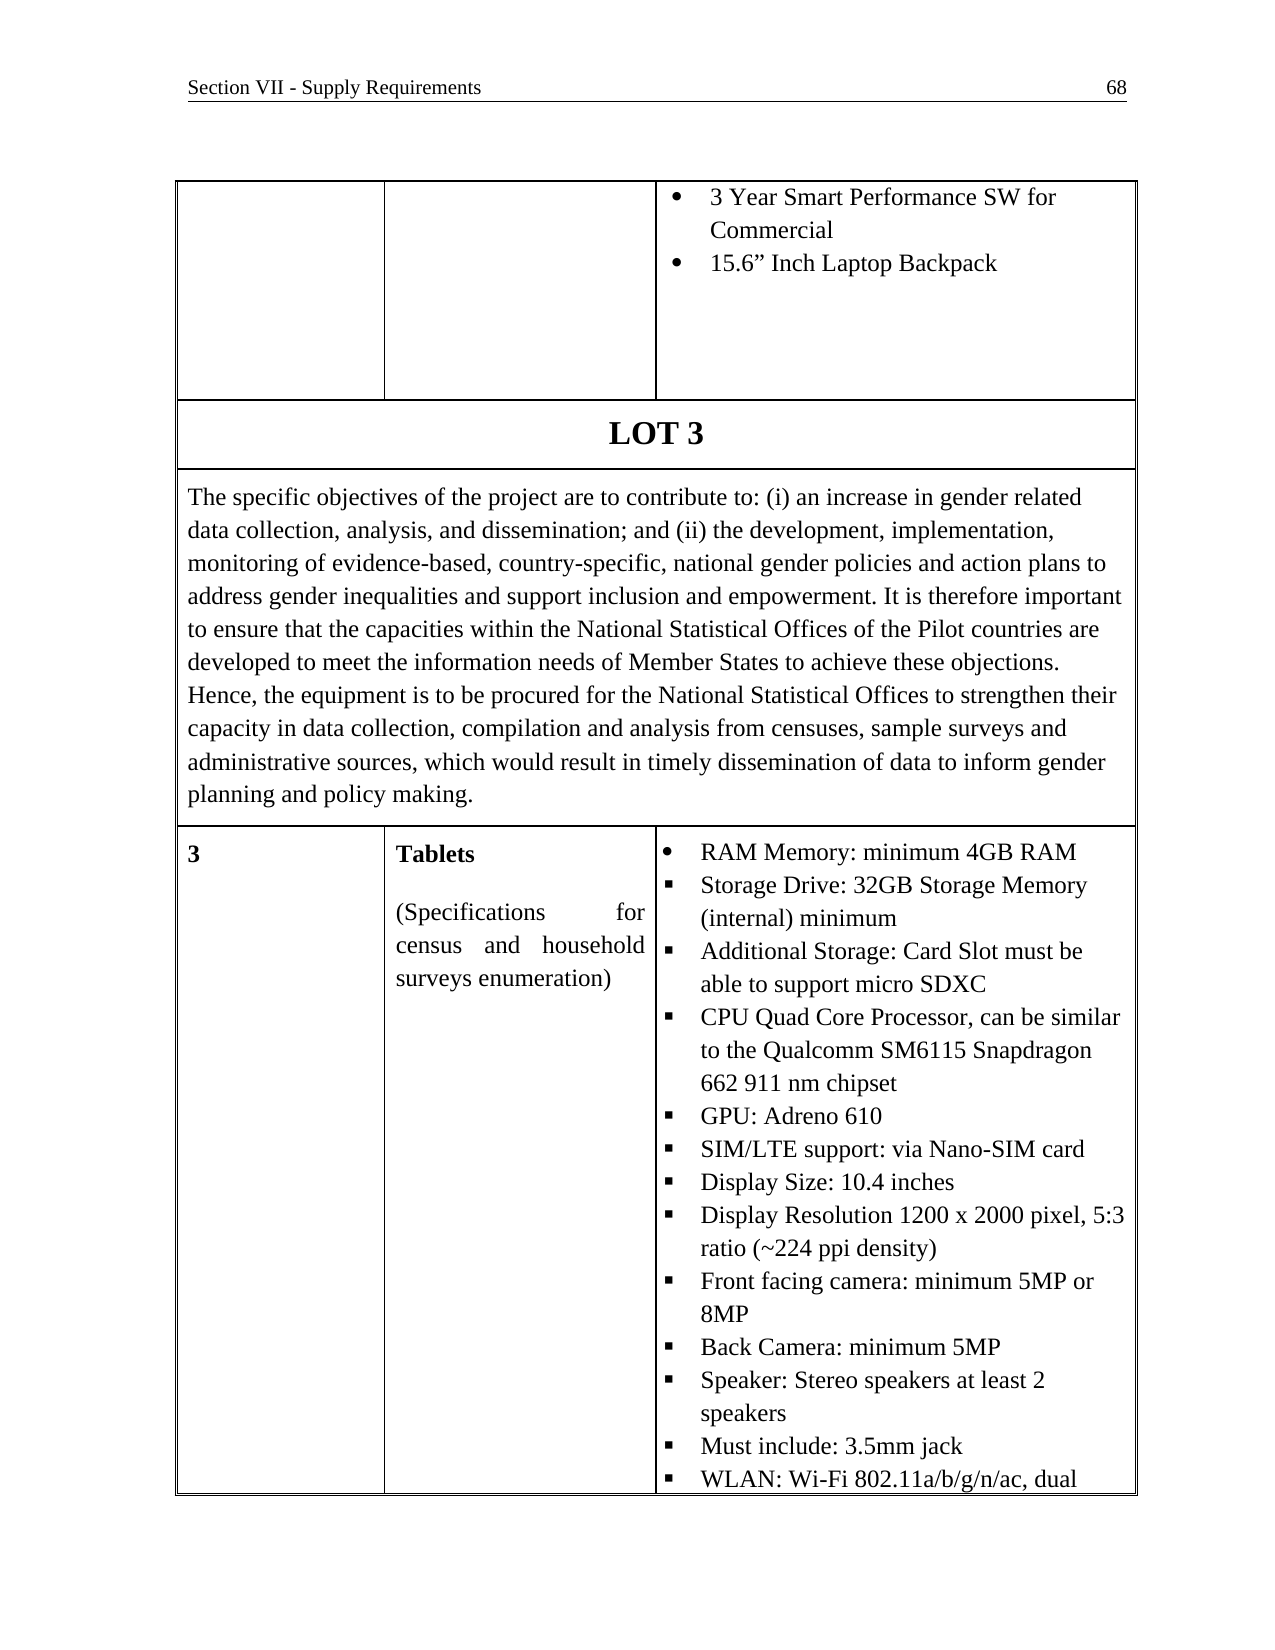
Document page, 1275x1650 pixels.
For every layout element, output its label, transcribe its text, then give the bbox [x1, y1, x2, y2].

table_cell LOT 3 [178, 401, 1135, 468]
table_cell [385, 182, 655, 399]
table_cell 3 [178, 827, 384, 1493]
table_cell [657, 827, 1135, 1493]
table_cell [385, 827, 655, 1493]
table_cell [657, 182, 1135, 399]
table_cell 2 [178, 182, 384, 399]
table_cell The specific objectives of the project are to contribute to: (i) an increase in gender related data collection, analysis, and dissemination; and (ii) the development, implementation, monitoring of evidence-based, country-specific, national gender policies and action plans to address gender inequalities and support inclusion and empowerment. It is therefore important to ensure that the capacities within the National Statistical Offices of the Pilot countries are developed to meet the information needs of Member States to achieve these objections. Hence, the equipment is to be procured for the National Statistical Offices to strengthen their capacity in data collection, compilation and analysis from censuses, sample surveys and administrative sources, which would result in timely dissemination of data to inform gender planning and policy making. [178, 470, 1135, 825]
